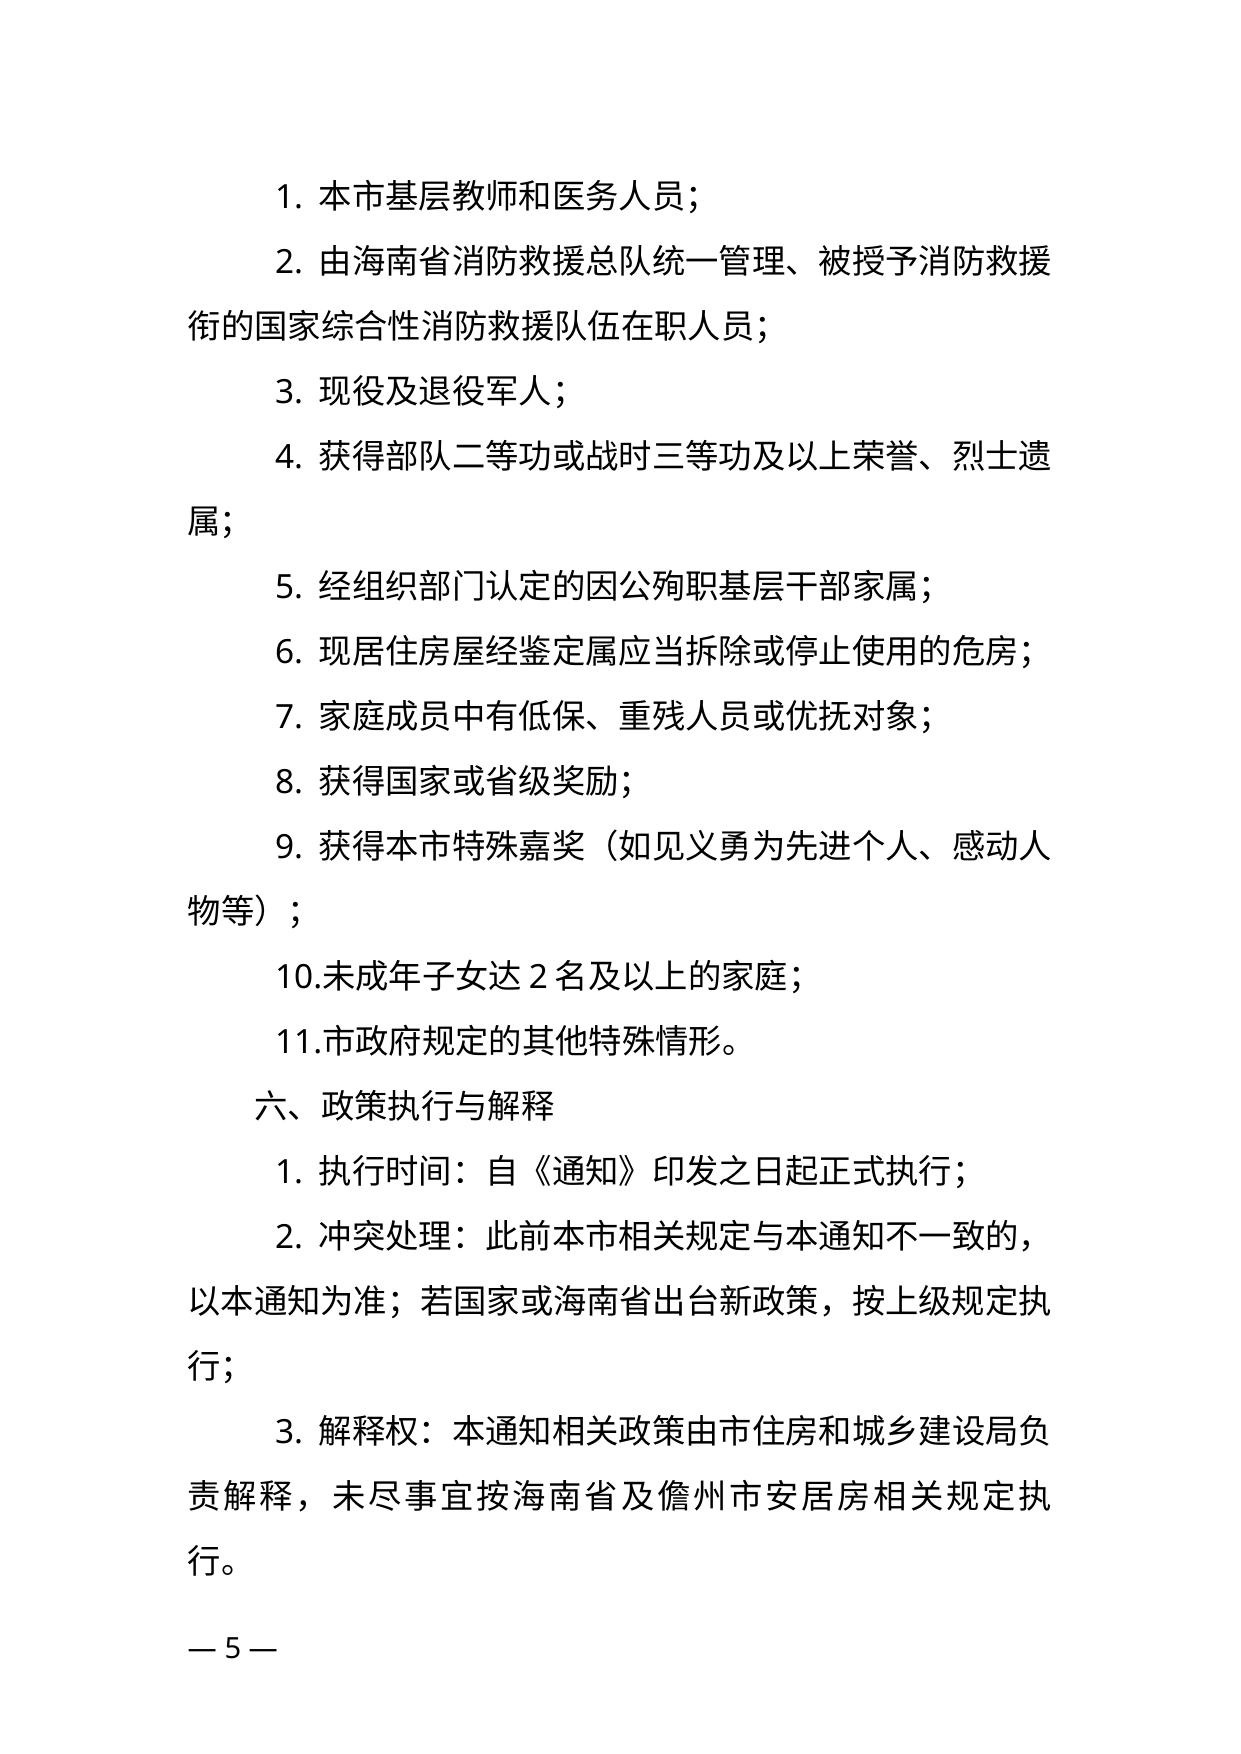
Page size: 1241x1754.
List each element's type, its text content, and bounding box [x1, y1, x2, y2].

text 1. 执行时间：自《通知》印发之日起正式执行； [187, 1137, 1053, 1202]
text 5. 经组织部门认定的因公殉职基层干部家属； [187, 552, 1053, 617]
text 10.未成年子女达2名及以上的家庭； [187, 942, 1053, 1007]
text 3. 解释权：本通知相关政策由市住房和城乡建设局负责解释，未尽事宜按海南省及儋州市安居房相关规定执行。 [187, 1397, 1053, 1592]
text 9. 获得本市特殊嘉奖（如见义勇为先进个人、感动人物等）； [187, 812, 1053, 942]
text 2. 冲突处理：此前本市相关规定与本通知不一致的，以本通知为准；若国家或海南省出台新政策，按上级规定执行； [187, 1202, 1053, 1397]
text 六、政策执行与解释 [187, 1072, 1053, 1137]
text 6. 现居住房屋经鉴定属应当拆除或停止使用的危房； [187, 617, 1053, 682]
text 4. 获得部队二等功或战时三等功及以上荣誉、烈士遗属； [187, 422, 1053, 552]
text 3. 现役及退役军人； [187, 357, 1053, 422]
text 8. 获得国家或省级奖励； [187, 747, 1053, 812]
text 7. 家庭成员中有低保、重残人员或优抚对象； [187, 682, 1053, 747]
text 2. 由海南省消防救援总队统一管理、被授予消防救援衔的国家综合性消防救援队伍在职人员； [187, 227, 1053, 357]
text 1. 本市基层教师和医务人员； [187, 162, 1053, 227]
text 11.市政府规定的其他特殊情形。 [187, 1007, 1053, 1072]
